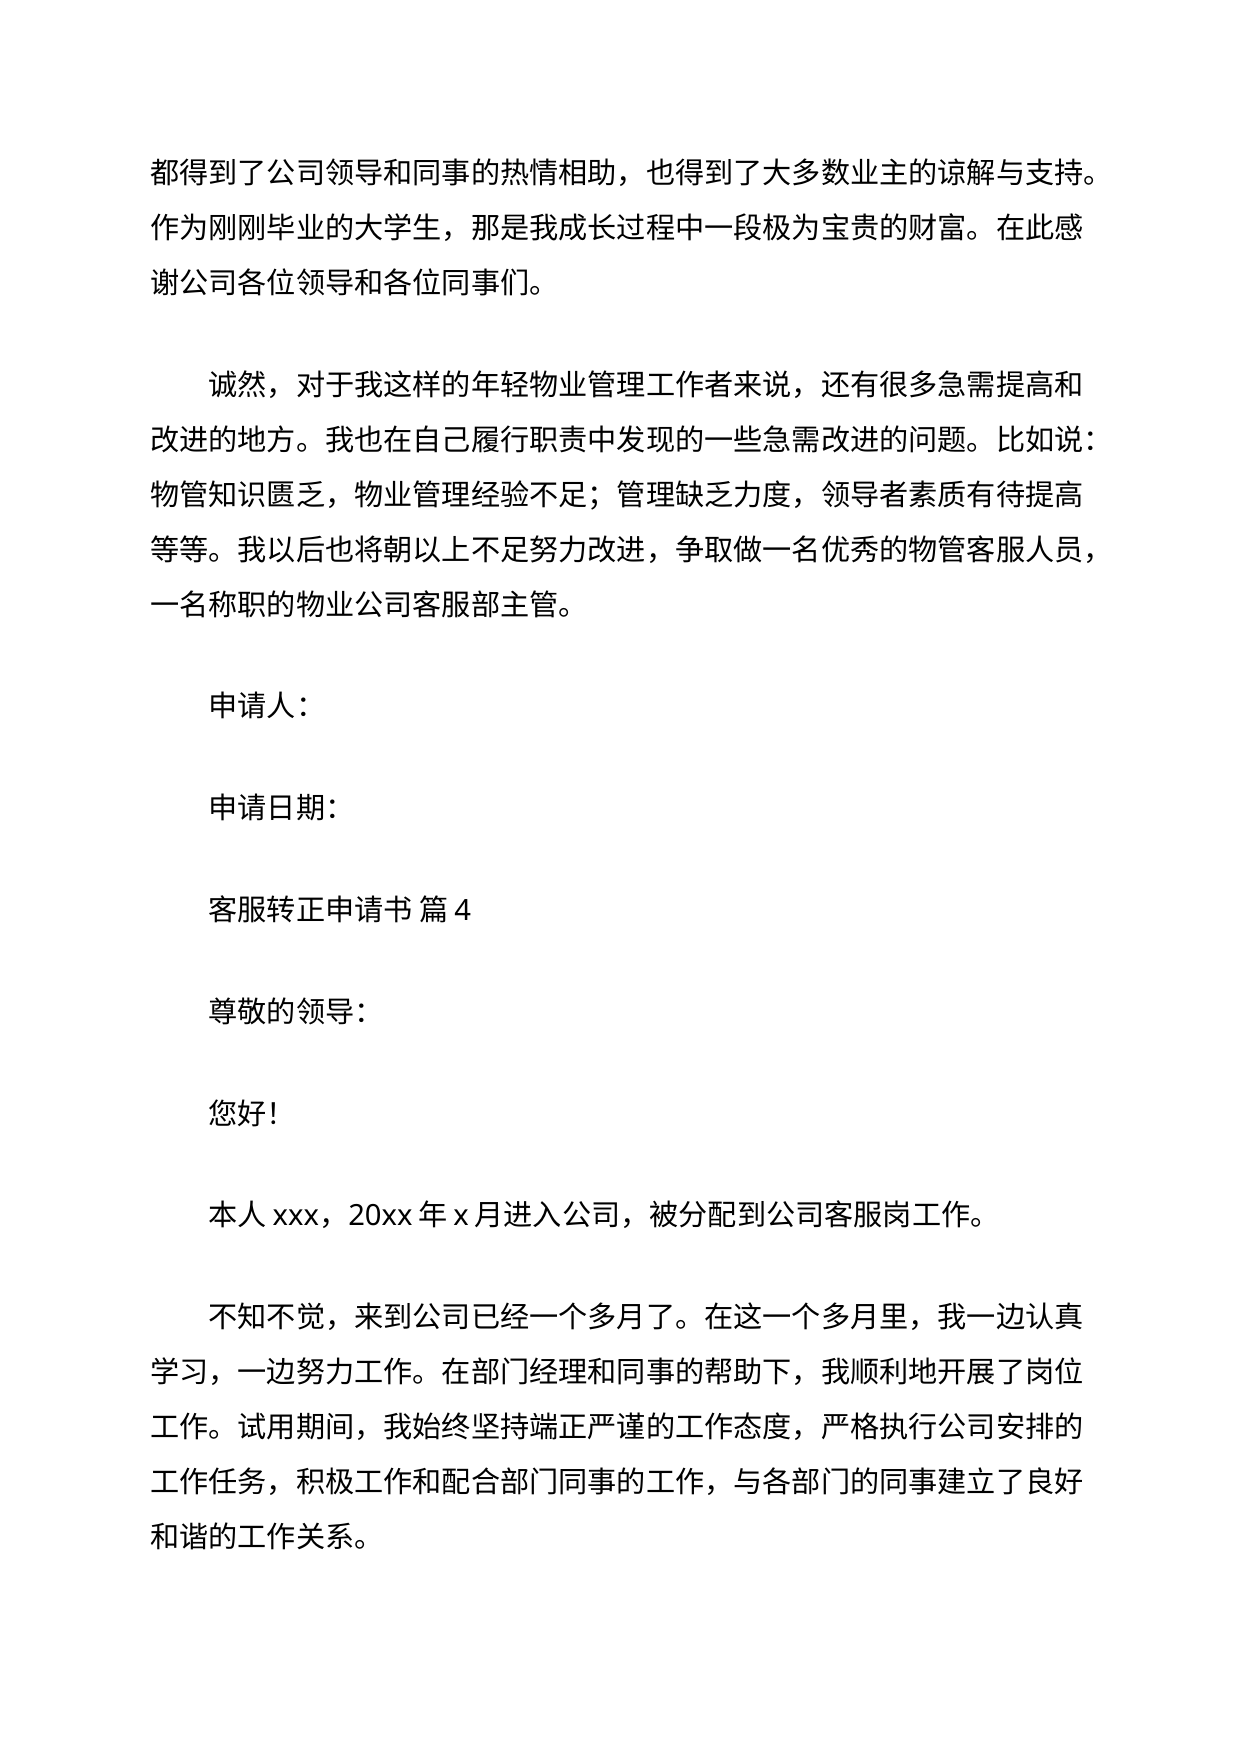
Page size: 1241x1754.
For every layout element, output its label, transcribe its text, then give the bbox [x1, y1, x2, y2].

text 申请人： [150, 683, 1090, 725]
text 您好！ [150, 1090, 1090, 1132]
text 客服转正申请书 篇4 [150, 886, 1090, 929]
text 尊敬的领导： [150, 988, 1090, 1031]
text 不知不觉，来到公司已经一个多月了。在这一个多月里，我一边认真学习，一边努力工作。在部门经理和同事的帮助下，我顺利地开展了岗位工作。试用期间，我始终坚持端正严谨的工作态度，严格执行公司安排的工作任务，积极工作和配合部门同事的工作，与各部门的同事建立了良好和谐的工作关系。 [150, 1294, 1090, 1556]
text 本人xxx，20xx年x月进入公司，被分配到公司客服岗工作。 [150, 1192, 1090, 1234]
text 诚然，对于我这样的年轻物业管理工作者来说，还有很多急需提高和改进的地方。我也在自己履行职责中发现的一些急需改进的问题。比如说：物管知识匮乏，物业管理经验不足；管理缺乏力度，领导者素质有待提高等等。我以后也将朝以上不足努力改进，争取做一名优秀的物管客服人员，一名称职的物业公司客服部主管。 [150, 362, 1090, 623]
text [150, 150, 1090, 302]
text 申请日期： [150, 785, 1090, 827]
